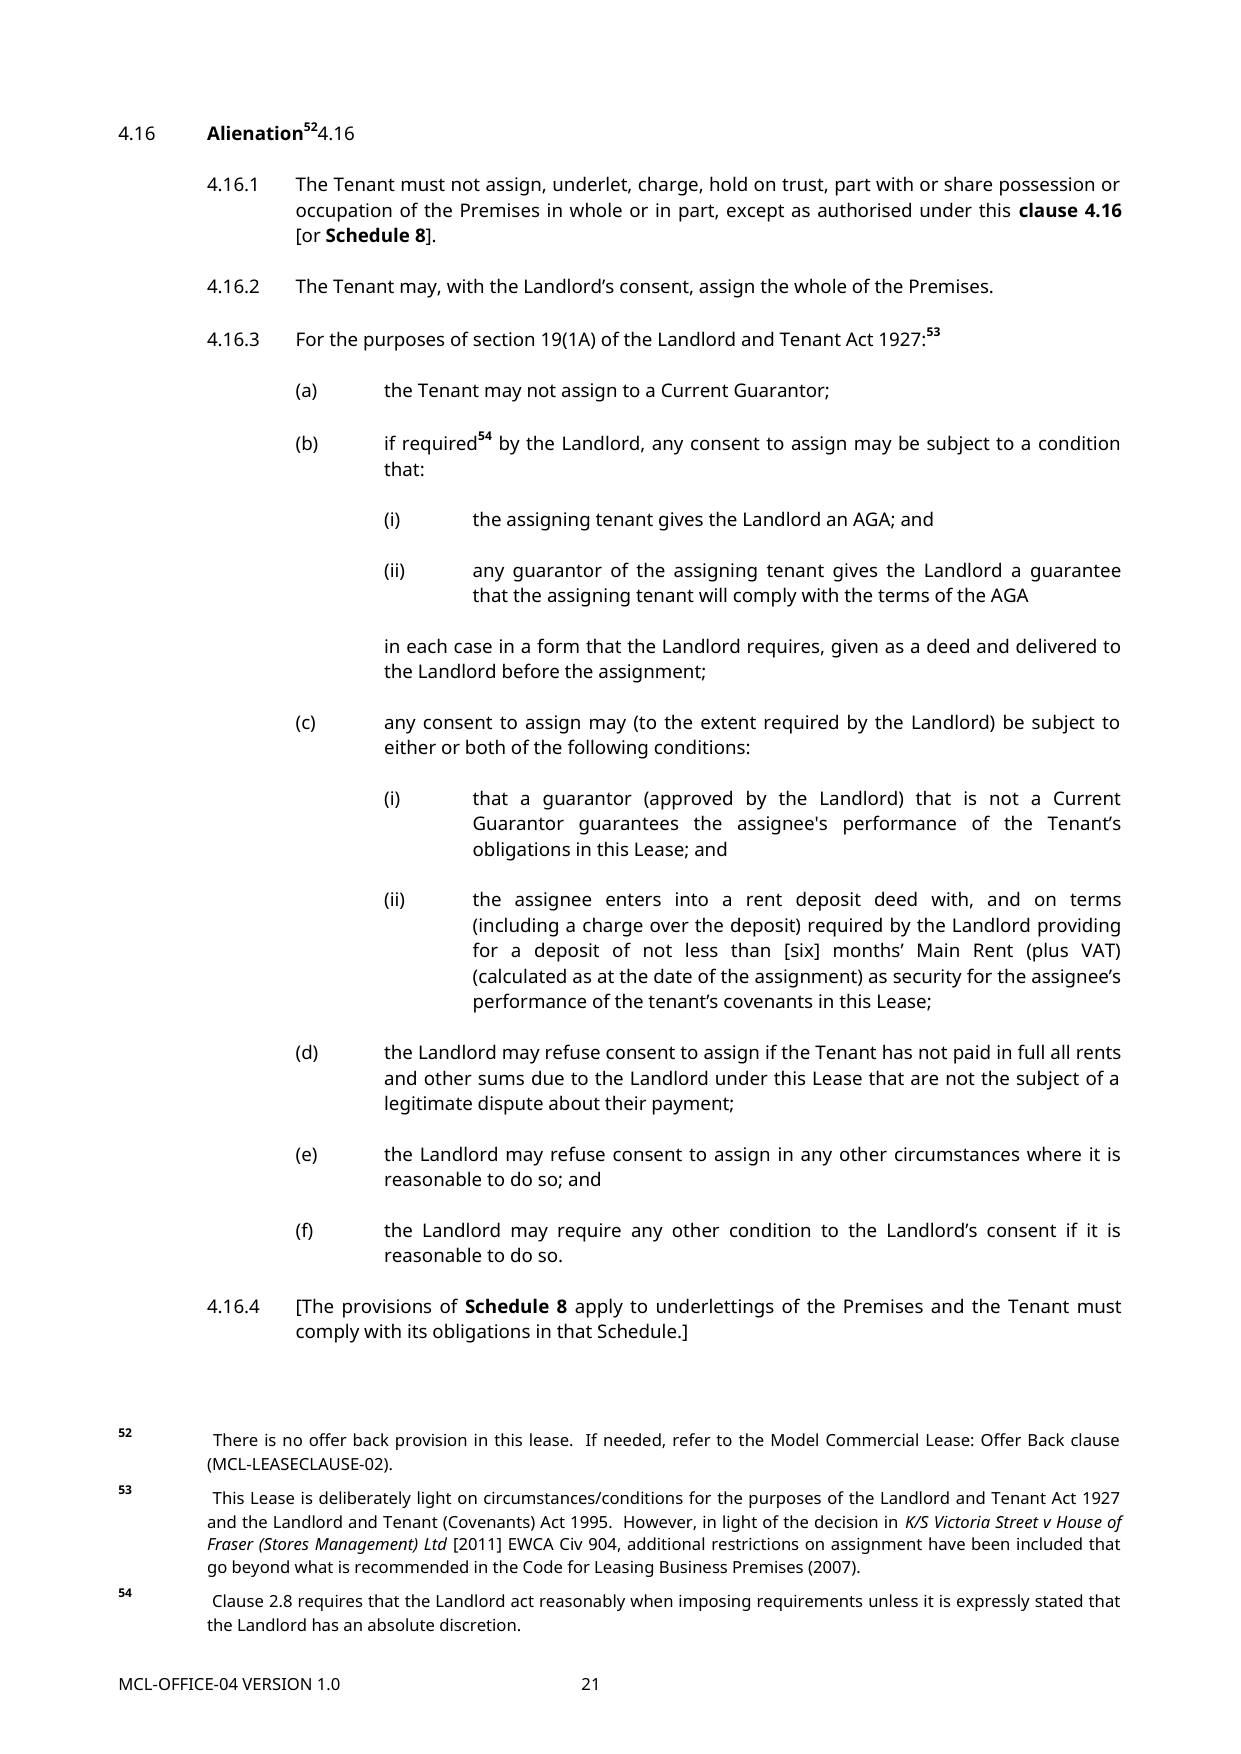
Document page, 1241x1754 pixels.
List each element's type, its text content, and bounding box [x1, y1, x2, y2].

text the Landlord may refuse consent to assign in any other circumstances where it is reasonable to do so; and [295, 1141, 1122, 1192]
text the Tenant may not assign to a Current Guarantor; [295, 377, 1122, 403]
text the assignee enters into a rent deposit deed with, and on terms (including a charge over the deposit) required by the Landlord providing for a deposit of not less than [six] months’ Main Rent (plus VAT) (calculated as at the date of the assignment) as security for the assignee’s performance of the tenant’s covenants in this Lease; [384, 887, 1122, 1014]
text [The provisions of Schedule ‎8 apply to underlettings of the Premises and the Tenant must comply with its obligations in that Schedule.] [207, 1293, 1122, 1344]
text The Tenant may, with the Landlord’s consent, assign the whole of the Premises. [207, 273, 1122, 299]
text the Landlord may require any other condition to the Landlord’s consent if it is reasonable to do so. [295, 1217, 1122, 1268]
text any consent to assign may (to the extent required by the Landlord) be subject to either or both of the following conditions: [295, 709, 1122, 760]
text the Landlord may refuse consent to assign if the Tenant has not paid in full all rents and other sums due to the Landlord under this Lease that are not the subject of a legitimate dispute about their payment; [295, 1039, 1122, 1116]
list that a guarantor (approved by the Landlord) that is not a Current Guarantor guarantees the assignee's performance of the Tenant’s obligations in this Lease; and [384, 785, 1122, 862]
text For the purposes of section 19(1A) of the Landlord and Tenant Act 1927: [207, 324, 1122, 352]
text if required by the Landlord, any consent to assign may be subject to a condition that: [295, 428, 1122, 482]
text in each case in a form that the Landlord requires, given as a deed and delivered to the Landlord before the assignment; [384, 633, 1122, 684]
text The Tenant must not assign, underlet, charge, hold on trust, part with or share possession or occupation of the Premises in whole or in part, except as authorised under this clause ‎4.16 [or Schedule ‎8]. [207, 172, 1122, 248]
text any guarantor of the assigning tenant gives the Landlord a guarantee that the assigning tenant will comply with the terms of the AGA [384, 557, 1122, 608]
text the assigning tenant gives the Landlord an AGA; and [384, 507, 1122, 532]
